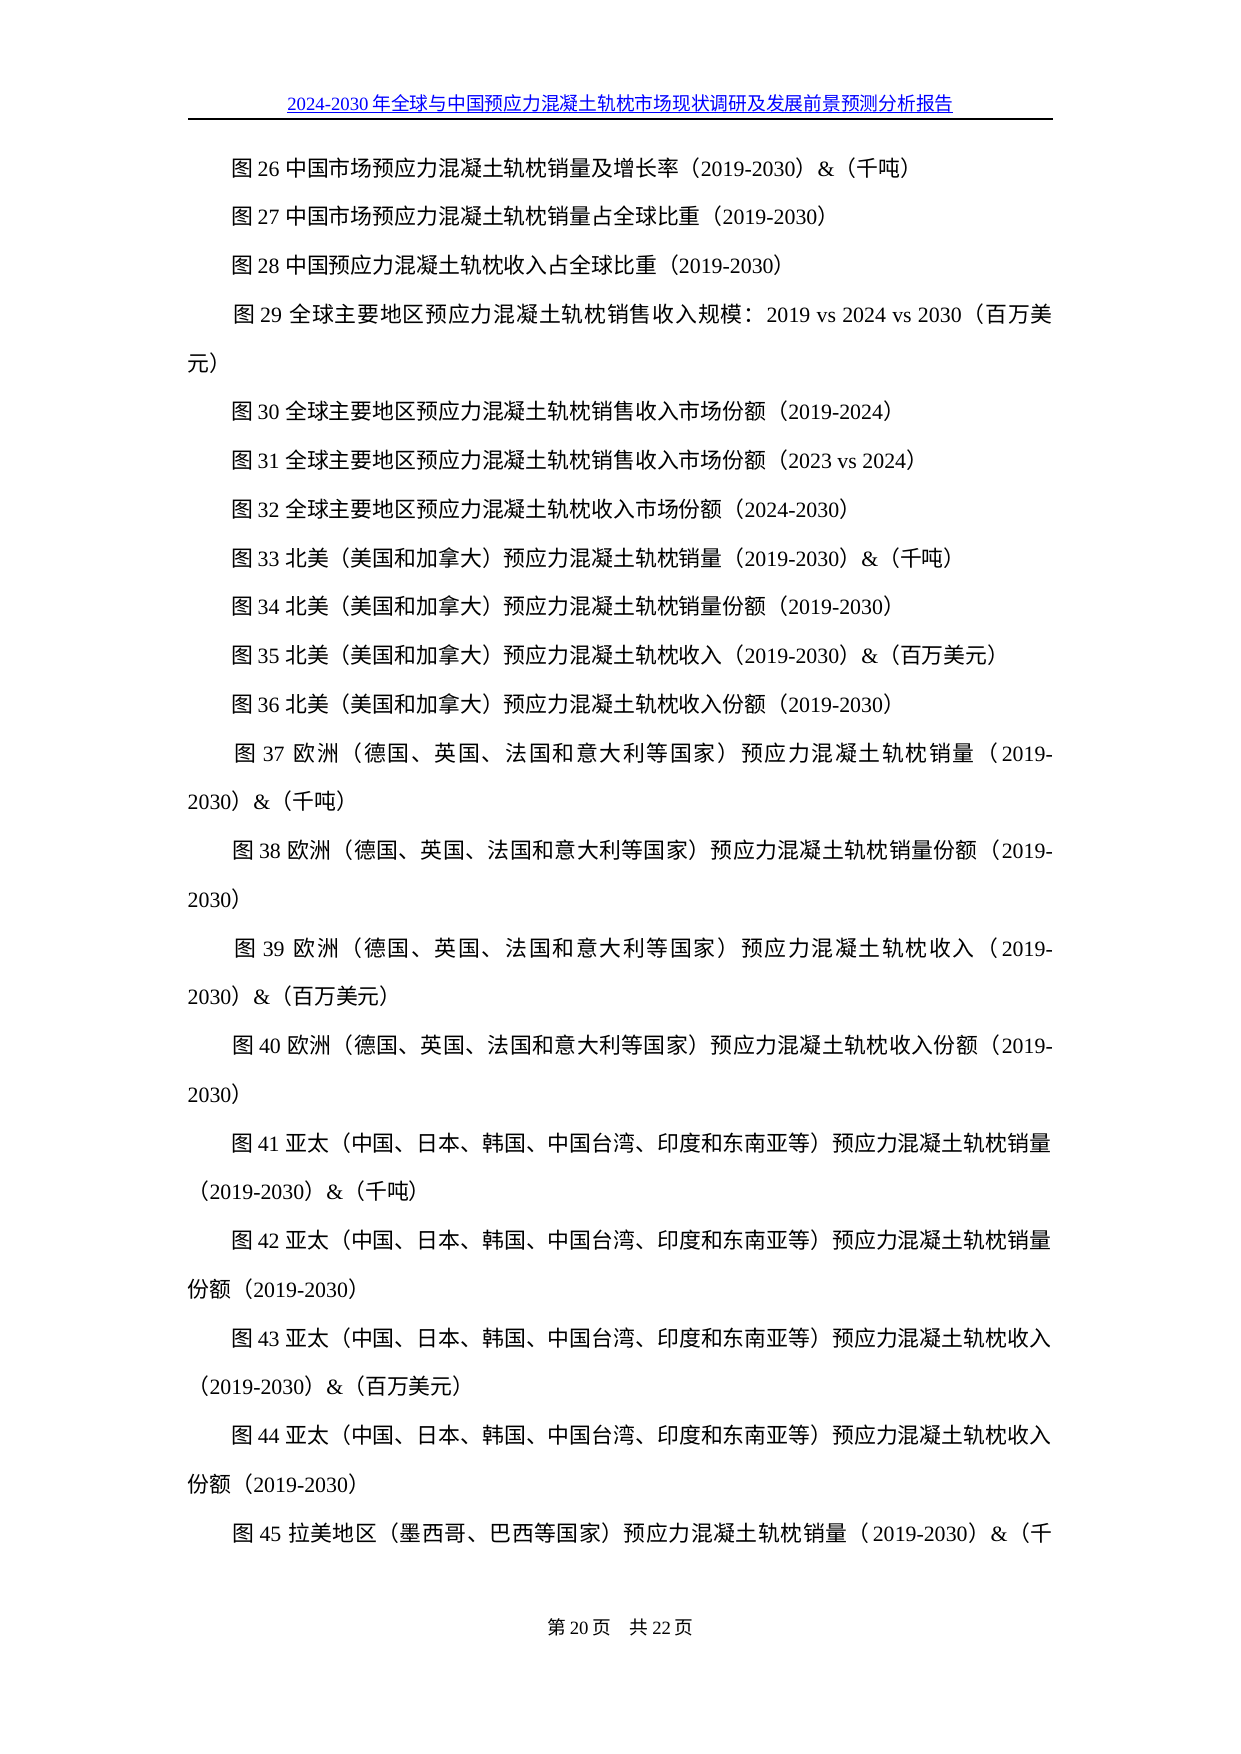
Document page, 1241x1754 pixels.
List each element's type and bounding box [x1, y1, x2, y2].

text [187, 150, 1053, 1548]
